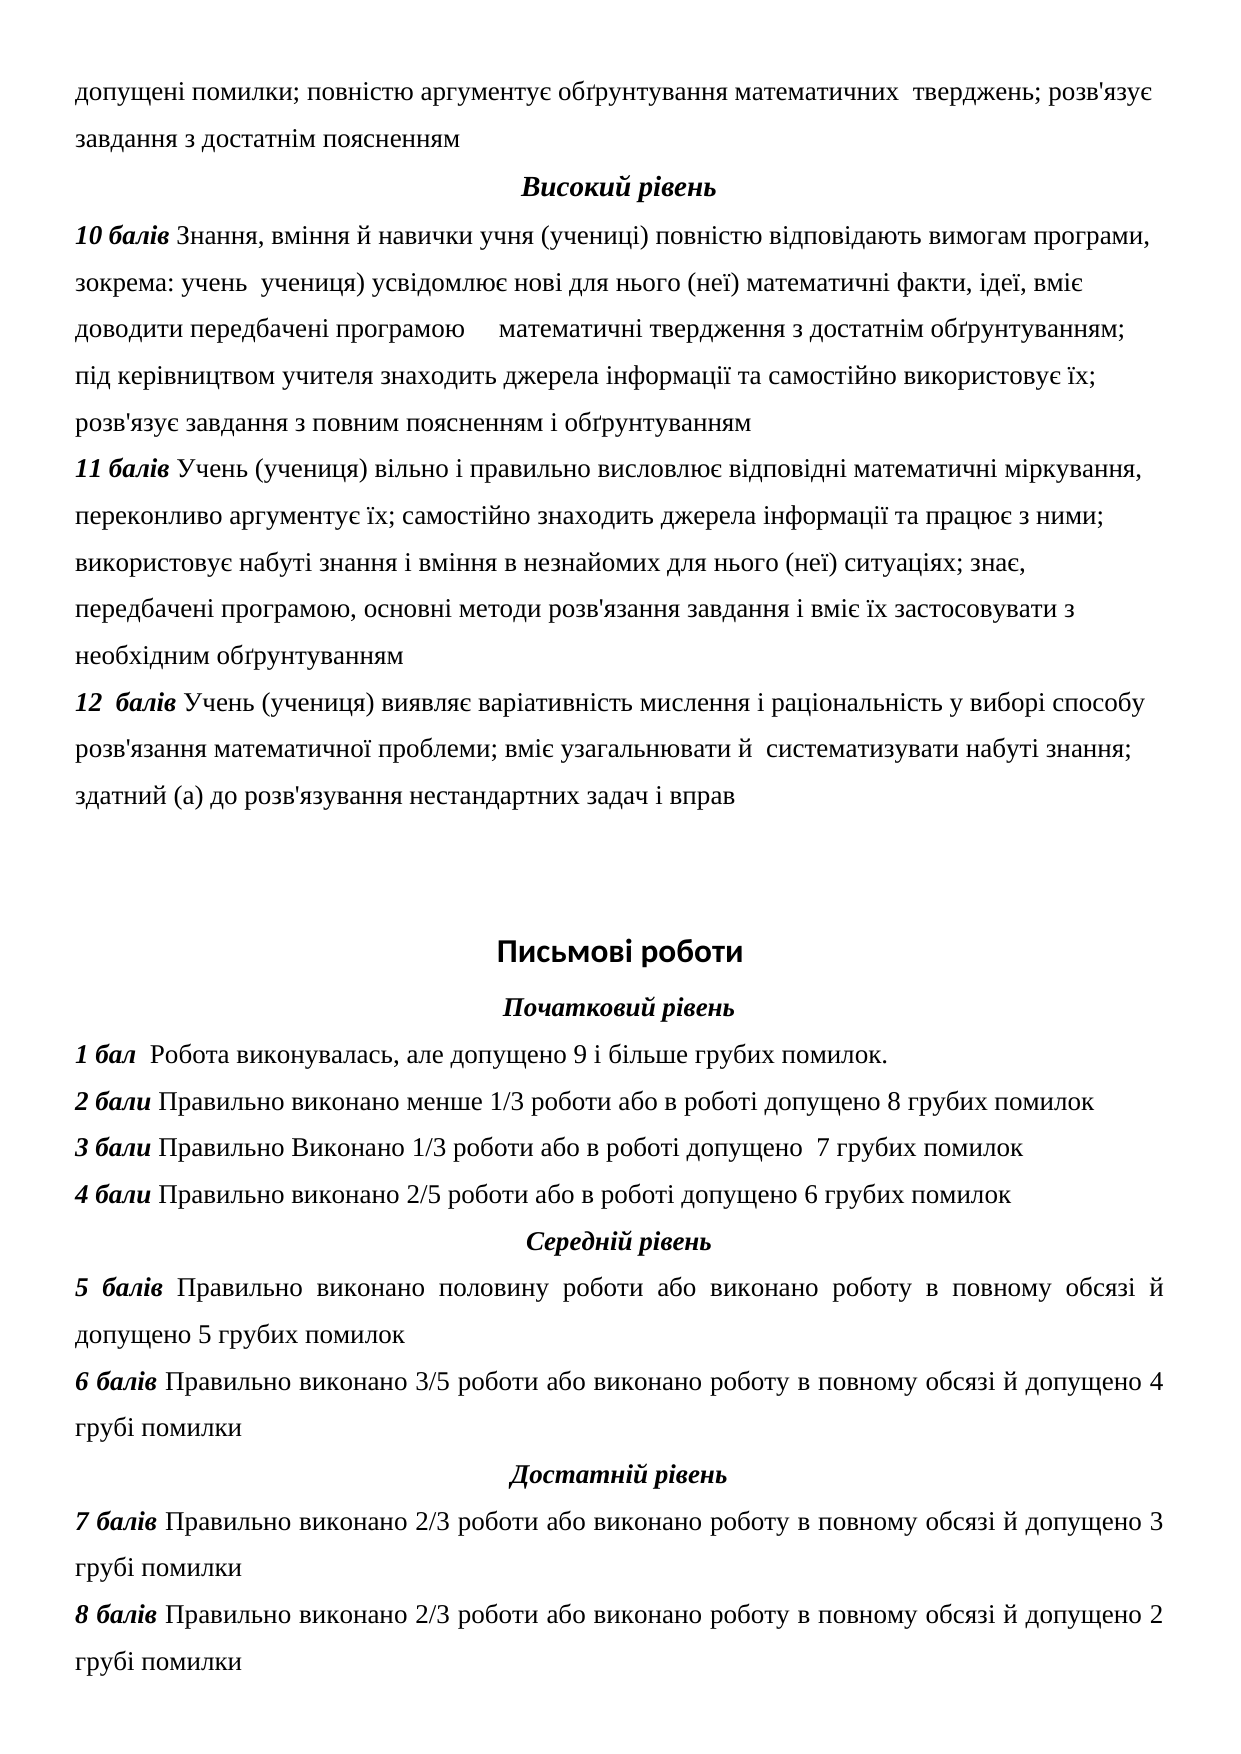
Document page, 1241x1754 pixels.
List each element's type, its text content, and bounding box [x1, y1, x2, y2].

text 4 бали Правильно виконано 2/5 роботи або в роботі допущено 6 грубих помилок [75, 1178, 1165, 1209]
text 8 балів Правильно виконано 2/3 роботи або виконано роботу в повному обсязі й допущено 2 грубі помилки [75, 1598, 1165, 1676]
text 3 бали Правильно Виконано 1/3 роботи або в роботі допущено 7 грубих помилок [75, 1131, 1165, 1163]
text 12 балів Учень (учениця) виявляє варіативність мислення і раціональність у виборі способу розв'язання математичної проблеми; вміє узагальнювати й систематизувати набуті знання; здатний (а) до розв'язування нестандартних задач і вправ [75, 686, 1165, 810]
text 11 балів Учень (учениця) вільно і правильно висловлює відповідні математичні міркування, переконливо аргументує їх; самостійно знаходить джерела інформації та працює з ними; використовує набуті знання і вміння в незнайомих для нього (неї) ситуаціях; знає, передбачені програмою, основні методи розв'язання завдання і вміє їх застосовувати з необхідним обґрунтуванням [75, 452, 1165, 670]
text 1 бал Робота виконувалась, але допущено 9 і більше грубих помилок. [75, 1038, 1165, 1069]
text Середній рівень [75, 1225, 1165, 1256]
text 2 бали Правильно виконано менше 1/3 роботи або в роботі допущено 8 грубих помилок [75, 1085, 1165, 1116]
text Достатній рівень [75, 1458, 1165, 1489]
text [75, 75, 1165, 153]
text 7 балів Правильно виконано 2/3 роботи або виконано роботу в повному обсязі й допущено 3 грубі помилки [75, 1505, 1165, 1583]
text 10 балів Знання, вміння й навички учня (учениці) повністю відповідають вимогам програми, зокрема: учень учениця) усвідомлює нові для нього (неї) математичні факти, ідеї, вміє доводити передбачені програмою математичні твердження з достатнім обґрунтуванням; під керівництвом учителя знаходить джерела інформації та самостійно використовує їх; розв'язує завдання з повним поясненням і обґрунтуванням [75, 219, 1165, 437]
text 5 балів Правильно виконано половину роботи або виконано роботу в повному обсязі й допущено 5 грубих помилок [75, 1271, 1165, 1349]
text Високий рівень [75, 169, 1165, 202]
text Початковий рівень [75, 991, 1165, 1023]
text 6 балів Правильно виконано 3/5 роботи або виконано роботу в повному обсязі й допущено 4 грубі помилки [75, 1365, 1165, 1443]
text Письмові роботи [75, 930, 1165, 971]
